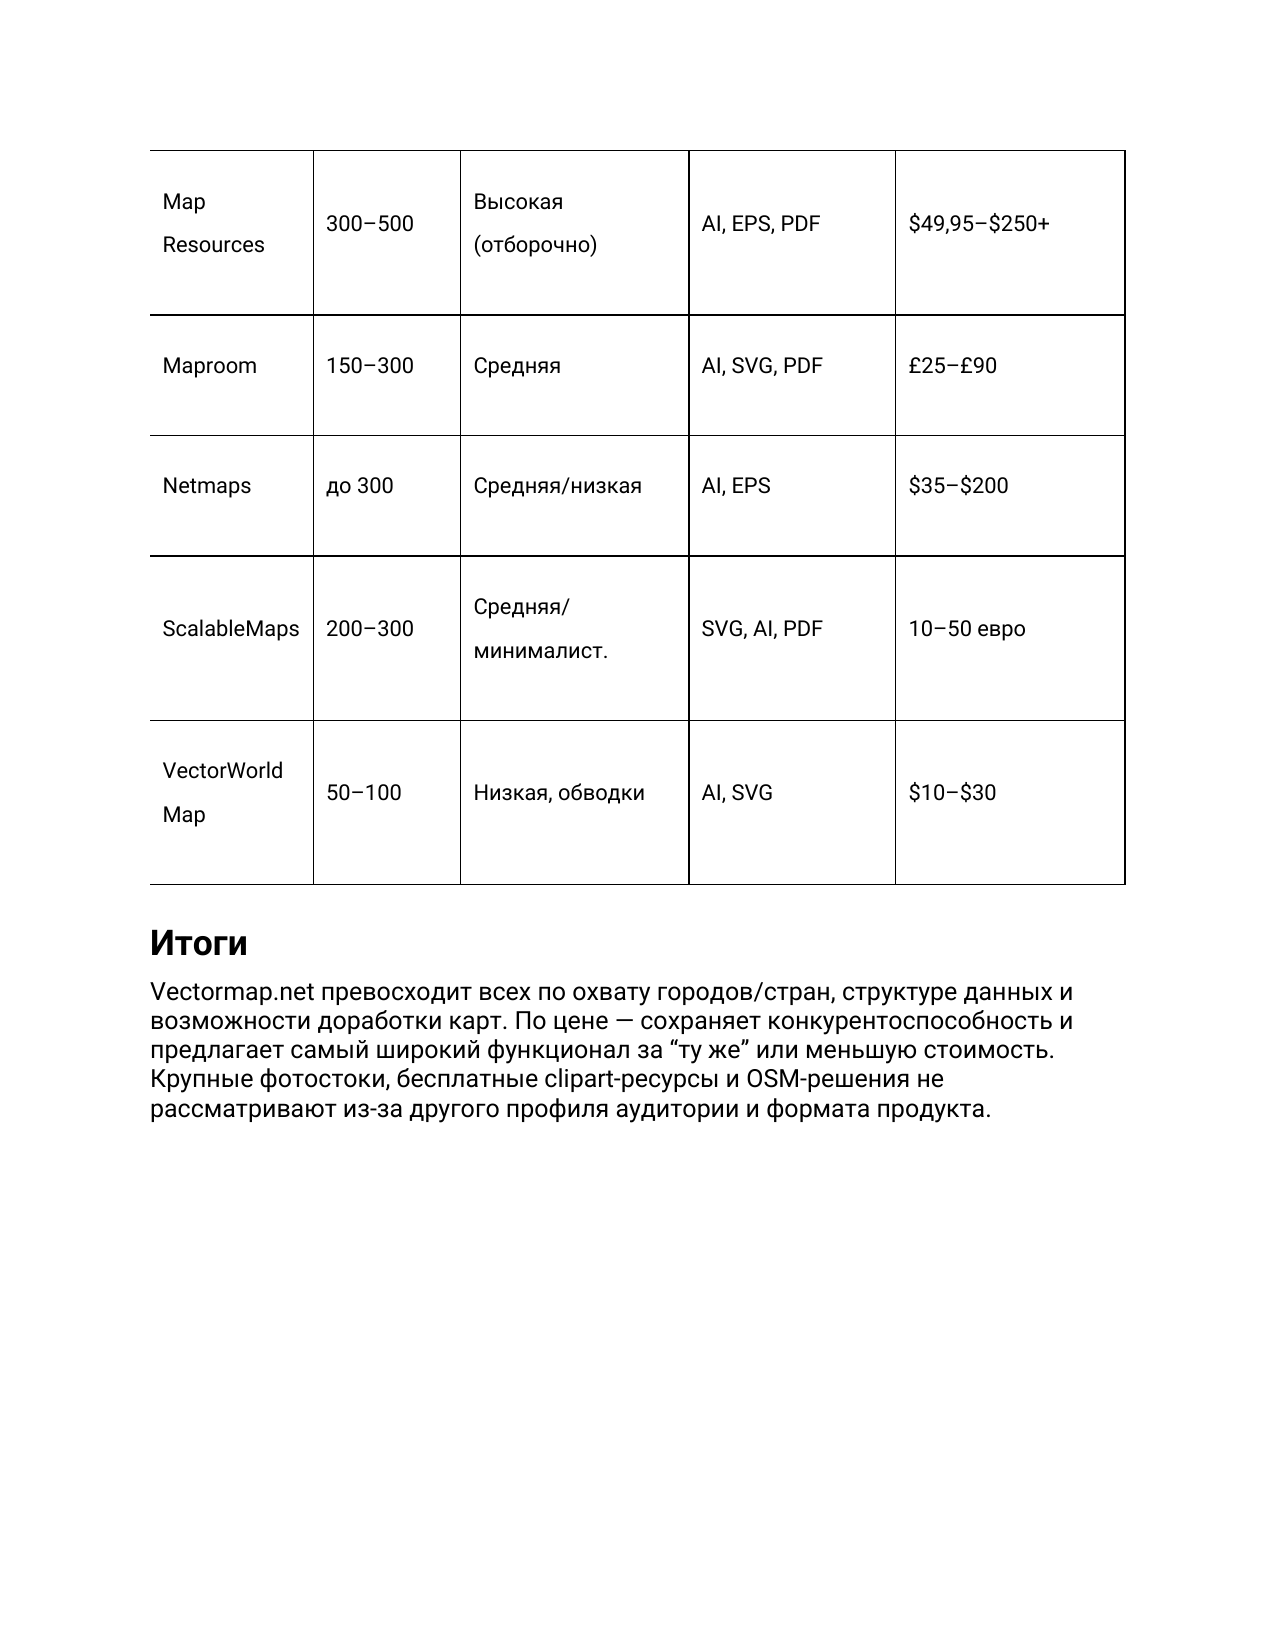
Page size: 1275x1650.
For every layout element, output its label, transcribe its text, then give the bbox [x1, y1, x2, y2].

table_cell 200–300 [314, 557, 460, 719]
table_cell $10–$30 [896, 721, 1124, 884]
table_cell $49,95–$250+ [896, 151, 1124, 314]
table_cell Maproom [150, 316, 313, 435]
table_cell AI, SVG [690, 721, 895, 884]
table_cell Средняя [461, 316, 688, 435]
table_cell 150–300 [314, 316, 460, 435]
table_cell VectorWorldMap [150, 721, 313, 884]
table_cell до 300 [314, 436, 460, 555]
table_cell 50–100 [314, 721, 460, 884]
table_cell Средняя/низкая [461, 436, 688, 555]
table_cell 300–500 [314, 151, 460, 314]
table_cell Средняя/минималист. [461, 557, 688, 719]
table_cell Высокая (отборочно) [461, 151, 688, 314]
table_cell $35–$200 [896, 436, 1124, 555]
table_cell £25–£90 [896, 316, 1124, 435]
table_cell Map Resources [150, 151, 313, 314]
table_cell SVG, AI, PDF [690, 557, 895, 719]
table_cell AI, SVG, PDF [690, 316, 895, 435]
table_cell Netmaps [150, 436, 313, 555]
table_cell 10–50 евро [896, 557, 1124, 719]
table_cell AI, EPS, PDF [690, 151, 895, 314]
text Vectormap.net превосходит всех по охвату городов/стран, структуре данных и возможности доработки карт. По цене — сохраняет конкурентоспособность и предлагает самый широкий функционал за “ту же” или меньшую стоимость. Крупные фотостоки, бесплатные clipart-ресурсы и OSM-решения не рассматривают из-за другого профиля аудитории и формата продукта. [150, 977, 1125, 1123]
table_cell ScalableMaps [150, 557, 313, 719]
table_cell Низкая, обводки [461, 721, 688, 884]
subtitle Итоги [150, 923, 1125, 964]
table_cell AI, EPS [690, 436, 895, 555]
